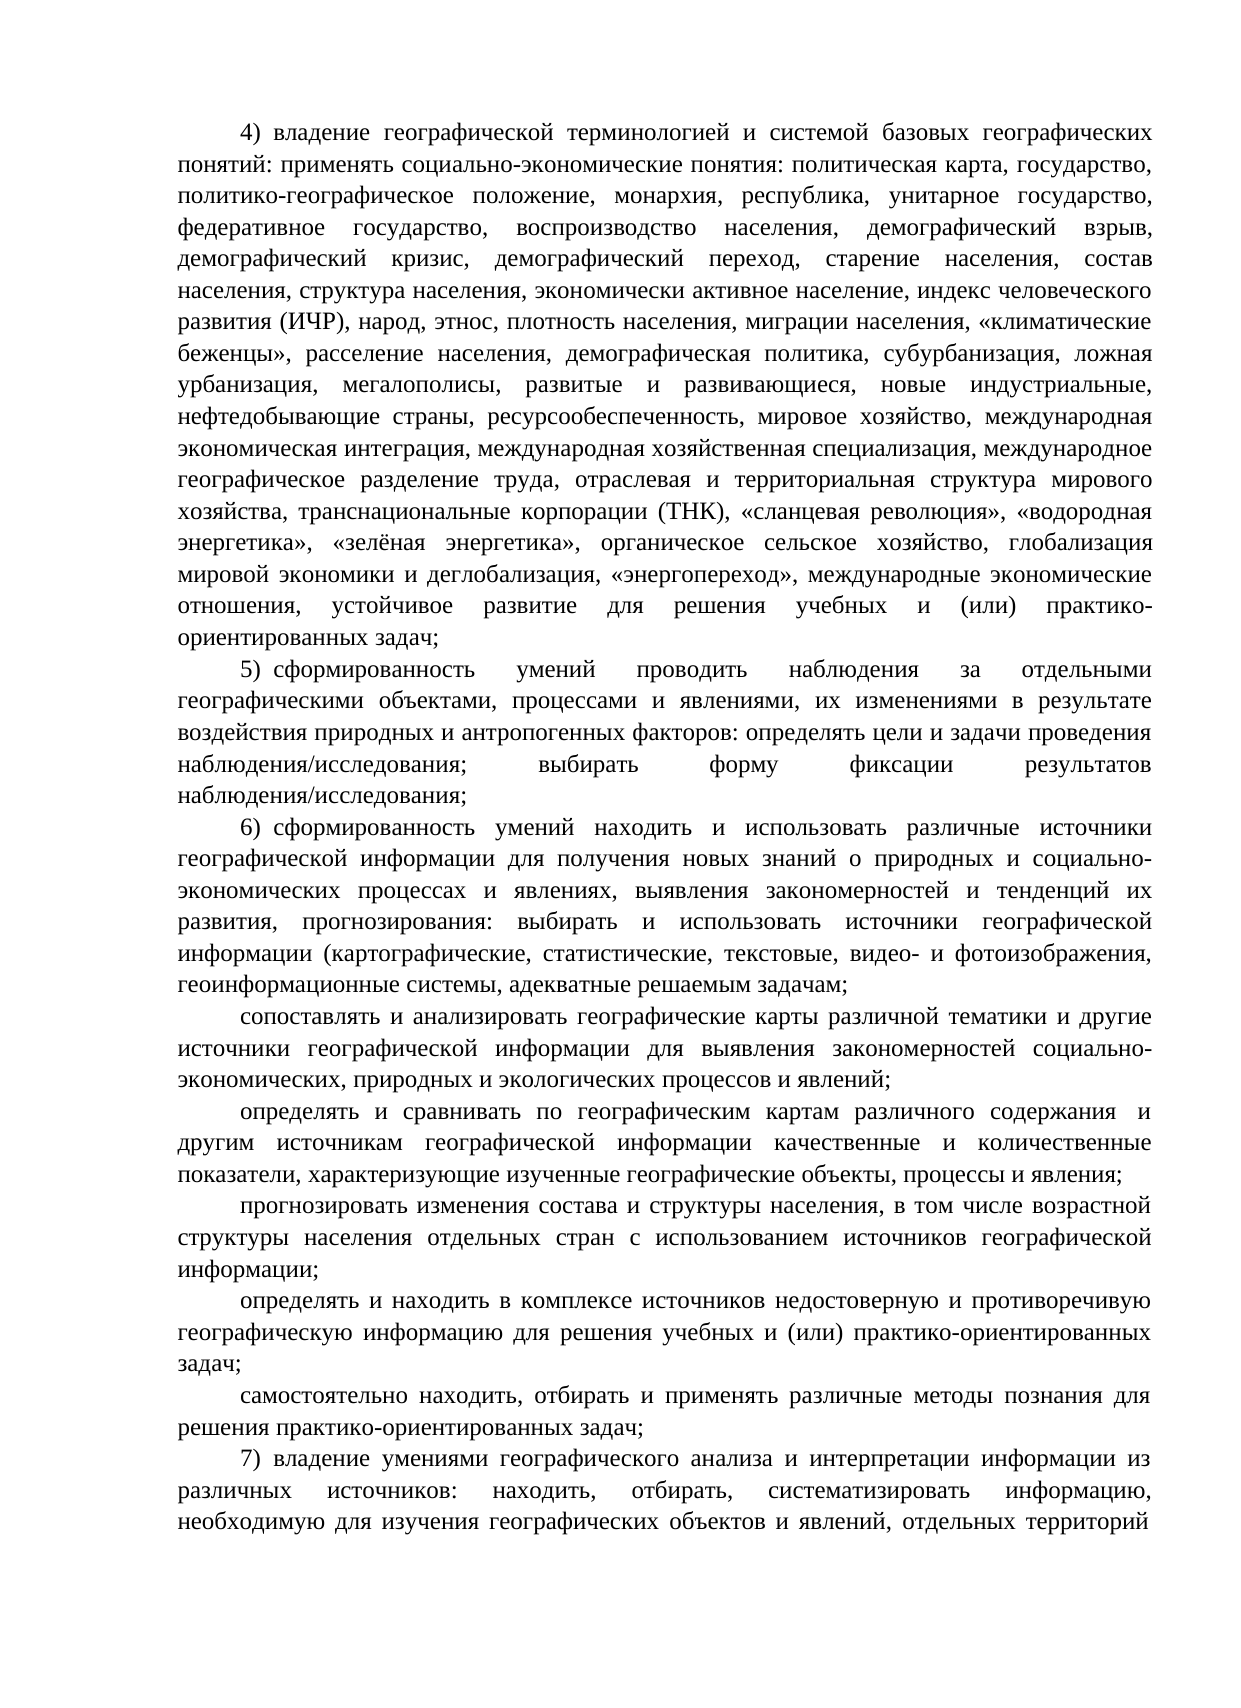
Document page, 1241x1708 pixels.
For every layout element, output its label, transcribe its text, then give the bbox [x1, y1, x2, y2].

list владение географической терминологией и системой базовых географических понятий: применять социально-экономические понятия: политическая карта, государство, политико-географическое положение, монархия, республика, унитарное государство, федеративное государство, воспроизводство населения, демографический взрыв, демографический кризис, демографический переход, старение населения, состав населения, структура населения, экономически активное население, индекс человеческого развития (ИЧР), народ, этнос, плотность населения, миграции населения, «климатические беженцы», расселение населения, демографическая политика, субурбанизация, ложная урбанизация, мегалополисы, развитые и развивающиеся, новые индустриальные, нефтедобывающие страны, ресурсообеспеченность, мировое хозяйство, международная экономическая интеграция, международная хозяйственная специализация, международное географическое разделение труда, отраслевая и территориальная структура мирового хозяйства, транснациональные корпорации (ТНК), «сланцевая революция», «водородная энергетика», «зелёная энергетика», органическое сельское хозяйство, глобализация мировой экономики и деглобализация, «энергопереход», международные экономические отношения, устойчивое развитие для решения учебных и (или) практико- ориентированных задач; [177, 117, 1153, 651]
list владение умениями географического анализа и интерпретации информации из различных источников: находить, отбирать, систематизировать информацию, необходимую для изучения географических объектов и явлений, отдельных территорий [177, 1443, 1152, 1535]
text прогнозировать изменения состава и структуры населения, в том числе возрастной структуры населения отдельных стран с использованием источников географической информации; [177, 1191, 1152, 1282]
text самостоятельно находить, отбирать и применять различные методы познания для решения практико-ориентированных задач; [177, 1380, 1151, 1440]
text определять и находить в комплексе источников недостоверную и противоречивую географическую информацию для решения учебных и (или) практико-ориентированных задач; [177, 1285, 1152, 1377]
text сопоставлять и анализировать географические карты различной тематики и другие источники географической информации для выявления закономерностей социально- экономических, природных и экологических процессов и явлений; [177, 1001, 1152, 1093]
text определять и сравнивать по географическим картам различного содержания и другим источникам географической информации качественные и количественные показатели, характеризующие изученные географические объекты, процессы и явления; [177, 1096, 1151, 1188]
list сформированность умений находить и использовать различные источники географической информации для получения новых знаний о природных и социально- экономических процессах и явлениях, выявления закономерностей и тенденций их развития, прогнозирования: выбирать и использовать источники географической информации (картографические, статистические, текстовые, видео- и фотоизображения, геоинформационные системы, адекватные решаемым задачам; [177, 812, 1152, 998]
list сформированность умений проводить наблюдения за отдельными географическими объектами, процессами и явлениями, их изменениями в результате воздействия природных и антропогенных факторов: определять цели и задачи проведения наблюдения/исследования; выбирать форму фиксации результатов наблюдения/исследования; [177, 654, 1152, 809]
